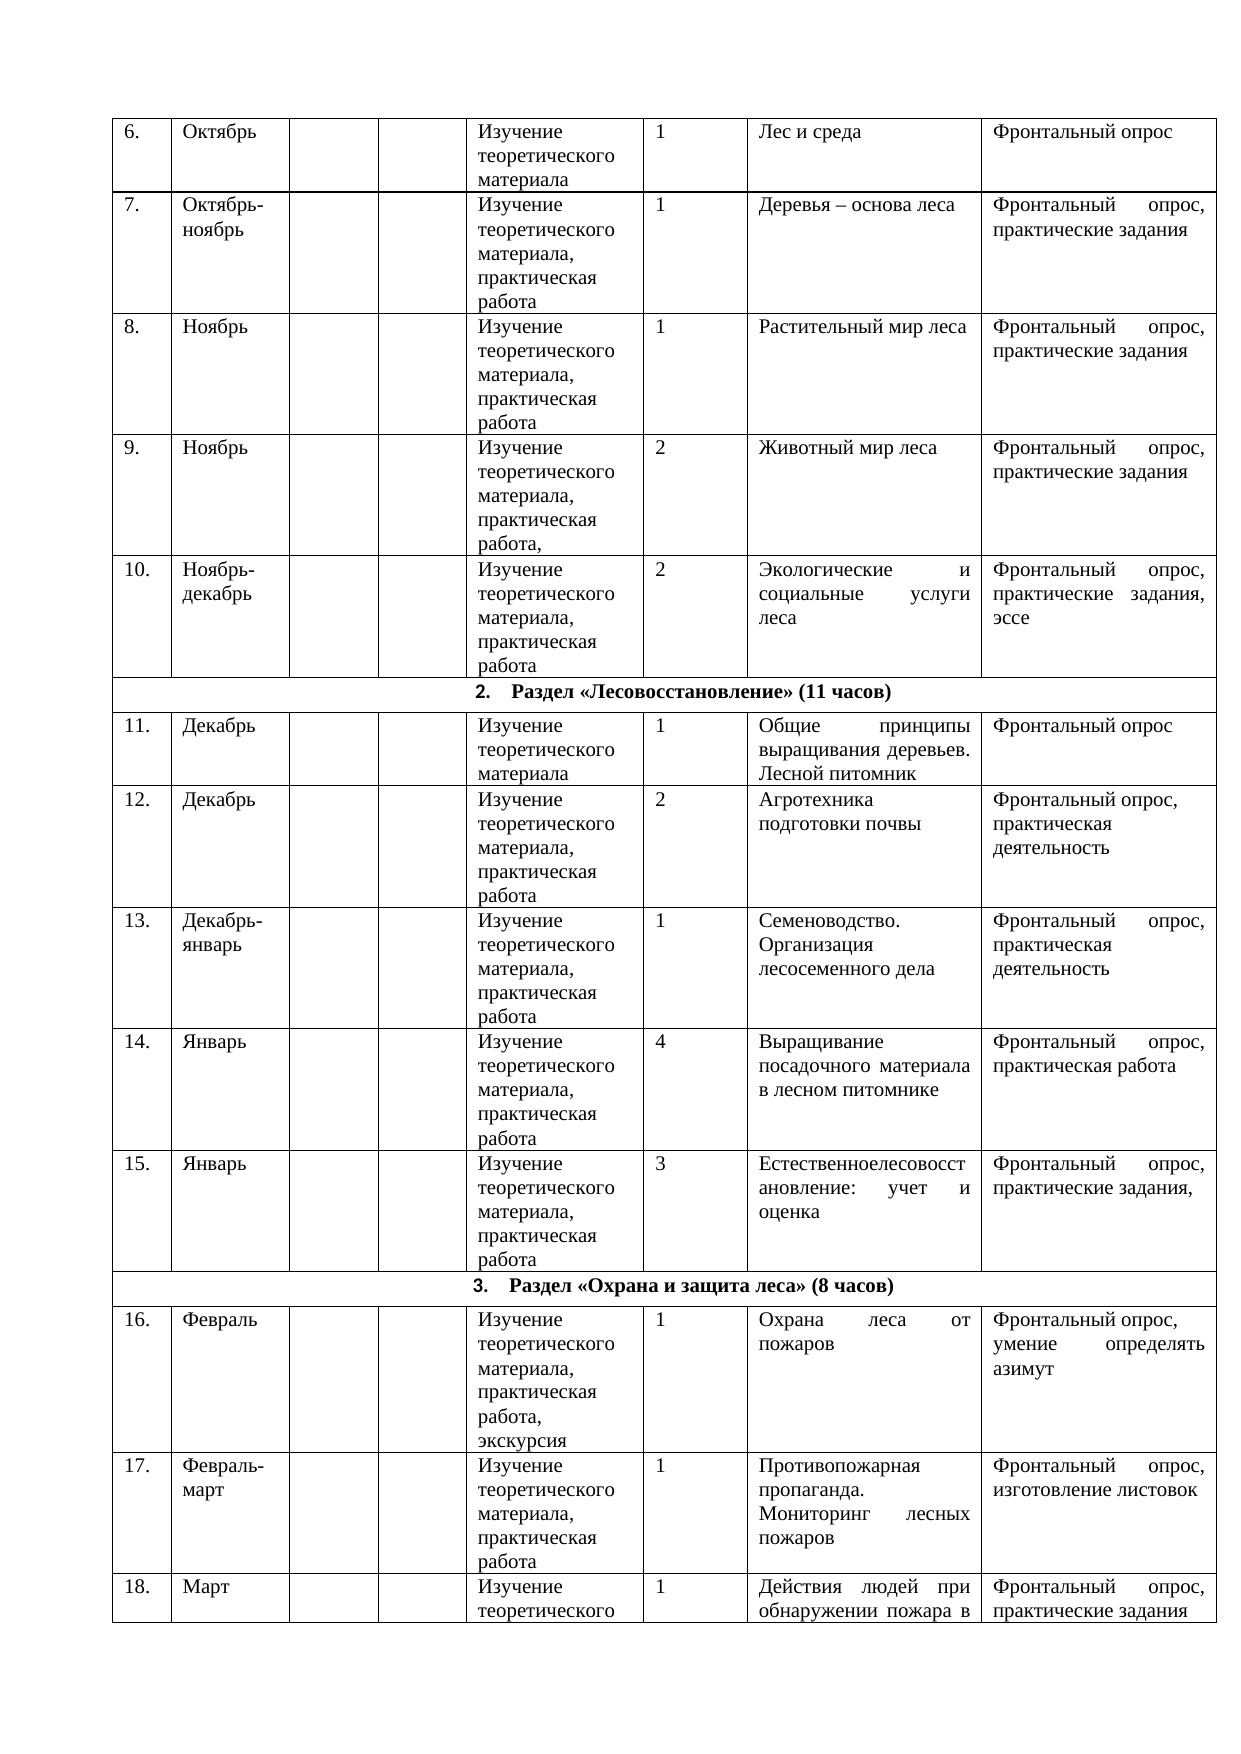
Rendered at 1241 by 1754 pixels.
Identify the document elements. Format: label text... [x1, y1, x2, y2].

table_cell [379, 314, 466, 434]
table_cell Изучение теоретического материала, практическая работа [467, 786, 643, 907]
table_cell Фронтальный опрос, практические задания [982, 314, 1216, 434]
table_cell Декабрь-январь [172, 908, 289, 1028]
table_cell Фронтальный опрос [982, 119, 1216, 191]
table_cell Изучение теоретического материала, практическая работа [467, 908, 643, 1028]
table_cell Раздел «Лесовосстановление» (11 часов) [113, 678, 1216, 712]
table_cell 3 [644, 1151, 747, 1271]
table_cell Фронтальный опрос, практические задания [982, 193, 1216, 313]
table_cell 6. [113, 119, 171, 191]
table_cell 1 [644, 908, 747, 1028]
table_cell [290, 1574, 378, 1622]
table_cell Изучение теоретического материала, практическая работа, [467, 435, 643, 555]
table_cell Общие принципы выращивания деревьев. Лесной питомник [748, 713, 981, 785]
table_cell 11. [113, 713, 171, 785]
table_cell [379, 1453, 466, 1573]
table_cell [379, 556, 466, 677]
table_cell 10. [113, 556, 171, 677]
table_cell Изучение теоретического материала, практическая работа [467, 556, 643, 677]
table_cell Лес и среда [748, 119, 981, 191]
table_cell 9. [113, 435, 171, 555]
table_cell Ноябрь-декабрь [172, 556, 289, 677]
table_cell Экологические и социальные услуги леса [748, 556, 981, 677]
table_cell Ноябрь [172, 435, 289, 555]
table_cell Изучение теоретического материала, практическая работа [467, 1453, 643, 1573]
table_cell 2 [644, 556, 747, 677]
table_cell Животный мир леса [748, 435, 981, 555]
table_cell 1 [644, 1307, 747, 1452]
table_cell Семеноводство. Организация лесосеменного дела [748, 908, 981, 1028]
table_cell [379, 435, 466, 555]
table_cell Декабрь [172, 786, 289, 907]
table_cell 18. [113, 1574, 171, 1622]
table_cell Фронтальный опрос, практическая деятельность [982, 908, 1216, 1028]
table_cell [379, 786, 466, 907]
table_cell Деревья – основа леса [748, 193, 981, 313]
table_cell Изучение теоретического материала [467, 713, 643, 785]
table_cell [467, 119, 643, 191]
table_cell Фронтальный опрос, практическая деятельность [982, 786, 1216, 907]
table_cell Фронтальный опрос, практические задания, [982, 1151, 1216, 1271]
table_cell [379, 1307, 466, 1452]
table_cell 2 [644, 786, 747, 907]
table_cell Агротехника подготовки почвы [748, 786, 981, 907]
table_cell Фронтальный опрос [982, 713, 1216, 785]
table_cell [290, 314, 378, 434]
table_cell 4 [644, 1029, 747, 1149]
table_cell Изучение теоретического материала, практическая работа [467, 1151, 643, 1271]
table_cell 14. [113, 1029, 171, 1149]
table_cell [379, 713, 466, 785]
table_cell 16. [113, 1307, 171, 1452]
table_cell [290, 1151, 378, 1271]
table_cell Фронтальный опрос, практические задания [982, 435, 1216, 555]
table_cell 1 [644, 713, 747, 785]
table_cell Фронтальный опрос, умение определять азимут [982, 1307, 1216, 1452]
table_cell 12. [113, 786, 171, 907]
table_cell 1 [644, 119, 747, 191]
table_cell [379, 119, 466, 191]
table_cell Январь [172, 1029, 289, 1149]
table_cell 1 [644, 1453, 747, 1573]
table_cell Изучение теоретического материала, практическая работа, экскурсия [467, 1307, 643, 1452]
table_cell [982, 1574, 1216, 1622]
table_cell Октябрь [172, 119, 289, 191]
table_cell Декабрь [172, 713, 289, 785]
table_cell Охрана леса от пожаров [748, 1307, 981, 1452]
table_cell Растительный мир леса [748, 314, 981, 434]
table_cell [290, 1029, 378, 1149]
table_cell 17. [113, 1453, 171, 1573]
table_cell Естественноелесовосстановление: учет и оценка [748, 1151, 981, 1271]
table_cell Изучение теоретического материала, практическая работа [467, 193, 643, 313]
table_cell [379, 908, 466, 1028]
table_cell 1 [644, 1574, 747, 1622]
table_cell 1 [644, 193, 747, 313]
table_cell [379, 1574, 466, 1622]
table_cell [290, 119, 378, 191]
table_cell Изучение теоретического материала, практическая работа [467, 314, 643, 434]
table_cell [290, 908, 378, 1028]
table_cell 1 [644, 314, 747, 434]
table_cell [379, 193, 466, 313]
table_cell 7. [113, 193, 171, 313]
table_cell [290, 713, 378, 785]
table_cell 13. [113, 908, 171, 1028]
table_cell [290, 193, 378, 313]
table_cell [379, 1151, 466, 1271]
table_cell Фронтальный опрос, изготовление листовок [982, 1453, 1216, 1573]
table_cell Март [172, 1574, 289, 1622]
table_cell [290, 786, 378, 907]
table_cell [290, 556, 378, 677]
table_cell Выращивание посадочного материала в лесном питомнике [748, 1029, 981, 1149]
table_cell 8. [113, 314, 171, 434]
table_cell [467, 1574, 643, 1622]
table_cell [290, 435, 378, 555]
table_cell Февраль [172, 1307, 289, 1452]
table_cell [290, 1453, 378, 1573]
table_cell Февраль-март [172, 1453, 289, 1573]
table_cell Фронтальный опрос, практические задания, эссе [982, 556, 1216, 677]
table_cell Ноябрь [172, 314, 289, 434]
table_cell Противопожарная пропаганда. Мониторинг лесных пожаров [748, 1453, 981, 1573]
table_cell [290, 1307, 378, 1452]
table_cell Октябрь-ноябрь [172, 193, 289, 313]
table_cell Раздел «Охрана и защита леса» (8 часов) [113, 1272, 1216, 1306]
table_cell Изучение теоретического материала, практическая работа [467, 1029, 643, 1149]
table_cell [379, 1029, 466, 1149]
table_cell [748, 1574, 981, 1622]
table_cell 15. [113, 1151, 171, 1271]
table_cell Январь [172, 1151, 289, 1271]
table_cell Фронтальный опрос, практическая работа [982, 1029, 1216, 1149]
table_cell 2 [644, 435, 747, 555]
